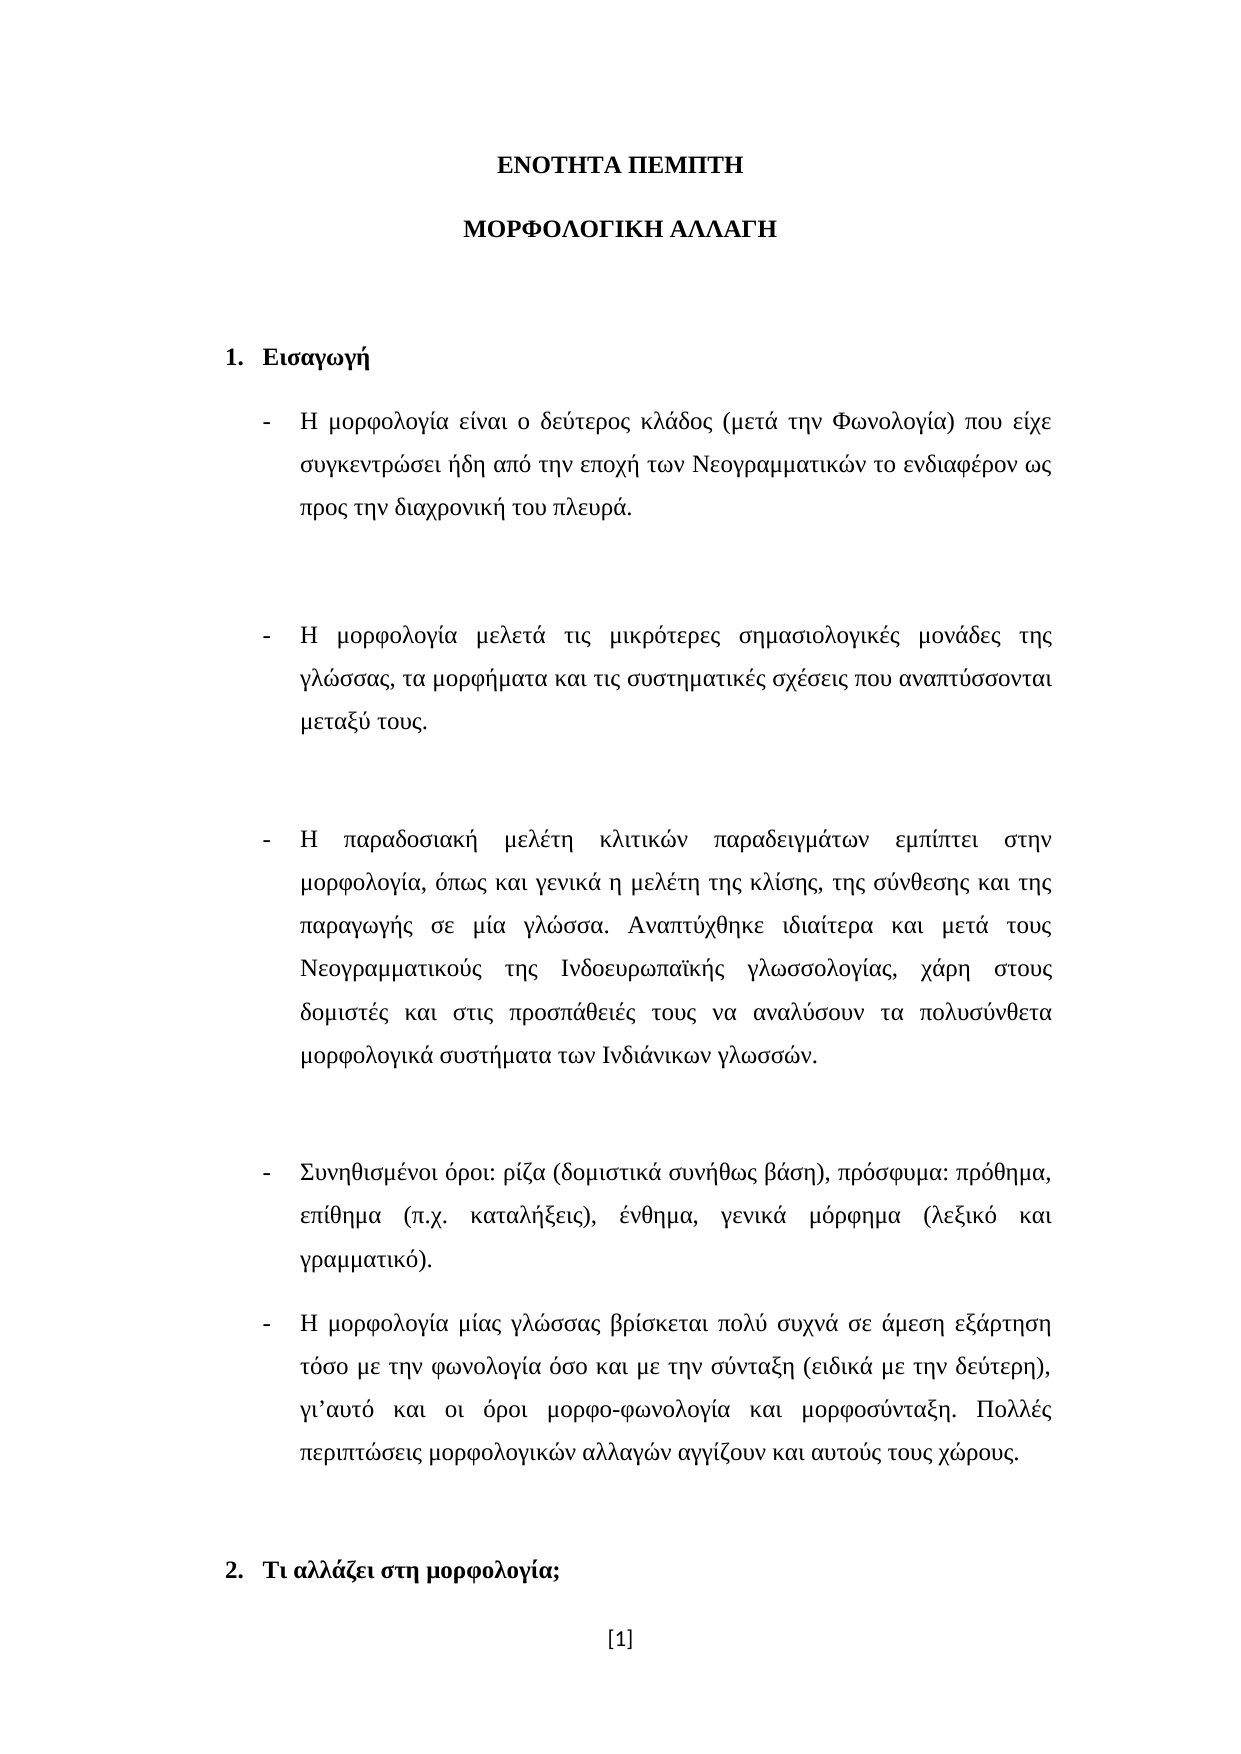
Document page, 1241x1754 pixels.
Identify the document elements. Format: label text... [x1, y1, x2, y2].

list Η παραδοσιακή μελέτη κλιτικών παραδειγμάτων εμπίπτει στην μορφολογία, όπως και γενικά η μελέτη της κλίσης, της σύνθεσης και της παραγωγής σε μία γλώσσα. Αναπτύχθηκε ιδιαίτερα και μετά τους Νεογραμματικούς της Ινδοευρωπαϊκής γλωσσολογίας, χάρη στους δομιστές και στις προσπάθειές τους να αναλύσουν τα πολυσύνθετα μορφολογικά συστήματα των Ινδιάνικων γλωσσών. [262, 824, 1053, 1068]
list Τι αλλάζει στη μορφολογία; [225, 1555, 1053, 1584]
list Η μορφολογία μελετά τις μικρότερες σημασιολογικές μονάδες της γλώσσας, τα μορφήματα και τις συστηματικές σχέσεις που αναπτύσσονται μεταξύ τους. [262, 620, 1053, 735]
text ΜΟΡΦΟΛΟΓΙΚΗ ΑΛΛΑΓΗ [187, 214, 1053, 243]
text ΕΝΟΤΗΤΑ ΠΕΜΠΤΗ [187, 150, 1053, 179]
list Συνηθισμένοι όροι: ρίζα (δομιστικά συνήθως βάση), πρόσφυμα: πρόθημα, επίθημα (π.χ. καταλήξεις), ένθημα, γενικά μόρφημα (λεξικό και γραμματικό). [262, 1157, 1053, 1272]
list Εισαγωγή [225, 342, 1053, 371]
list Η μορφολογία μίας γλώσσας βρίσκεται πολύ συχνά σε άμεση εξάρτηση τόσο με την φωνολογία όσο και με την σύνταξη (ειδικά με την δεύτερη), γι’αυτό και οι όροι μορφο-φωνολογία και μορφοσύνταξη. Πολλές περιπτώσεις μορφολογικών αλλαγών αγγίζουν και αυτούς τους χώρους. [262, 1308, 1053, 1466]
list Η μορφολογία είναι ο δεύτερος κλάδος (μετά την Φωνολογία) που είχε συγκεντρώσει ήδη από την εποχή των Νεογραμματικών το ενδιαφέρον ως προς την διαχρονική του πλευρά. [262, 406, 1053, 521]
